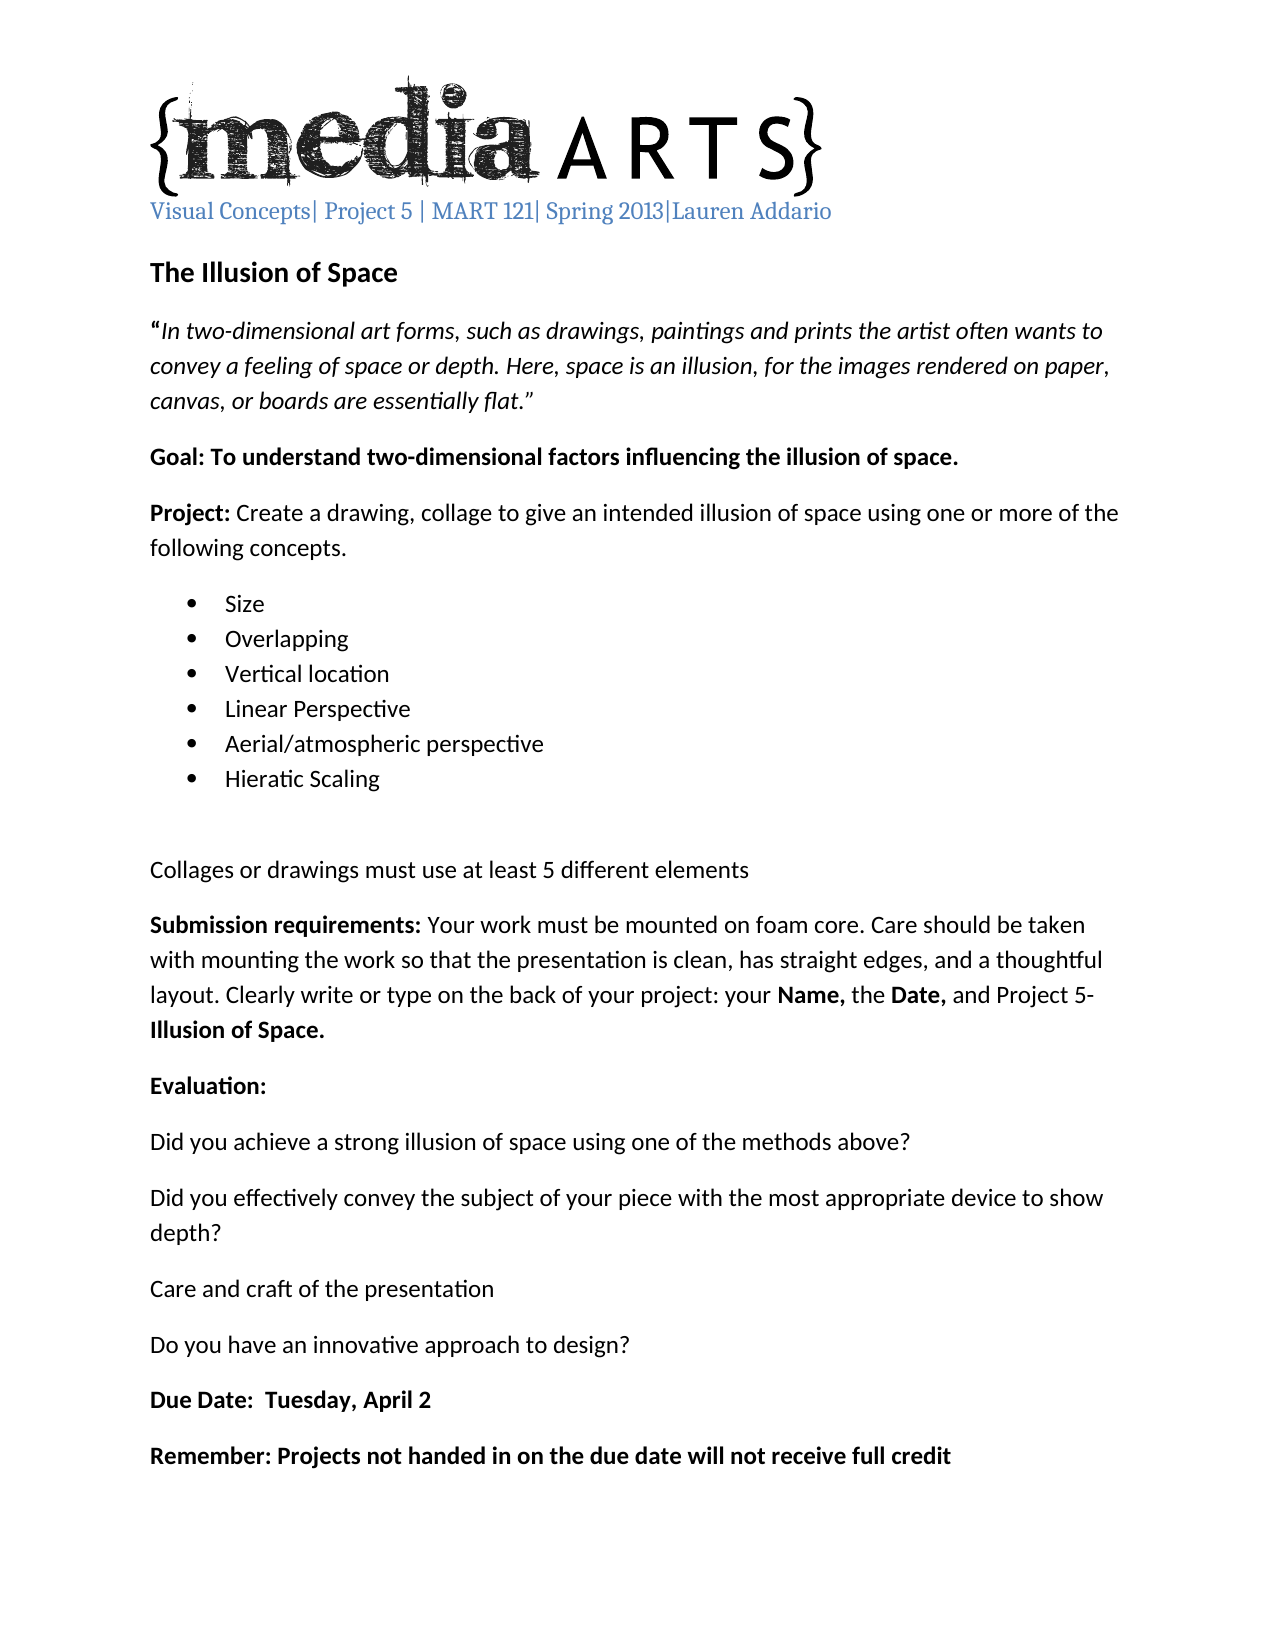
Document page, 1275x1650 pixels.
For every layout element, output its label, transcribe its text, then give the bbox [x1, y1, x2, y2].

text Do you have an innovative approach to design? [150, 1329, 1125, 1359]
text Due Date: Tuesday, April 2 [150, 1384, 1125, 1415]
list Vertical location [187, 658, 1125, 688]
text Remember: Projects not handed in on the due date will not receive full credit [150, 1440, 1125, 1471]
text Did you achieve a strong illusion of space using one of the methods above? [150, 1126, 1125, 1157]
text Goal: To understand two-dimensional factors influencing the illusion of space. [150, 441, 1125, 472]
text “In two-dimensional art forms, such as drawings, paintings and prints the artist often wants to convey a feeling of space or depth. Here, space is an illusion, for the images rendered on paper, canvas, or boards are essentially flat.” [150, 315, 1125, 416]
text Project: Create a drawing, collage to give an intended illusion of space using one or more of the following concepts. [150, 497, 1125, 563]
list Size [187, 588, 1125, 618]
text Did you effectively convey the subject of your piece with the most appropriate device to show depth? [150, 1182, 1125, 1248]
text Collages or drawings must use at least 5 different elements [150, 854, 1125, 884]
list Linear Perspective [187, 693, 1125, 723]
list Hieratic Scaling [187, 763, 1125, 793]
text Evaluation: [150, 1070, 1125, 1101]
list Aerial/atmospheric perspective [187, 728, 1125, 758]
list Overlapping [187, 623, 1125, 653]
text Care and craft of the presentation [150, 1273, 1125, 1303]
text The Illusion of Space [150, 254, 1125, 289]
text Submission requirements: Your work must be mounted on foam core. Care should be taken with mounting the work so that the presentation is clean, has straight edges, and a thoughtful layout. Clearly write or type on the back of your project: your Name, the Date, and Project 5- Illusion of Space. [150, 909, 1125, 1045]
